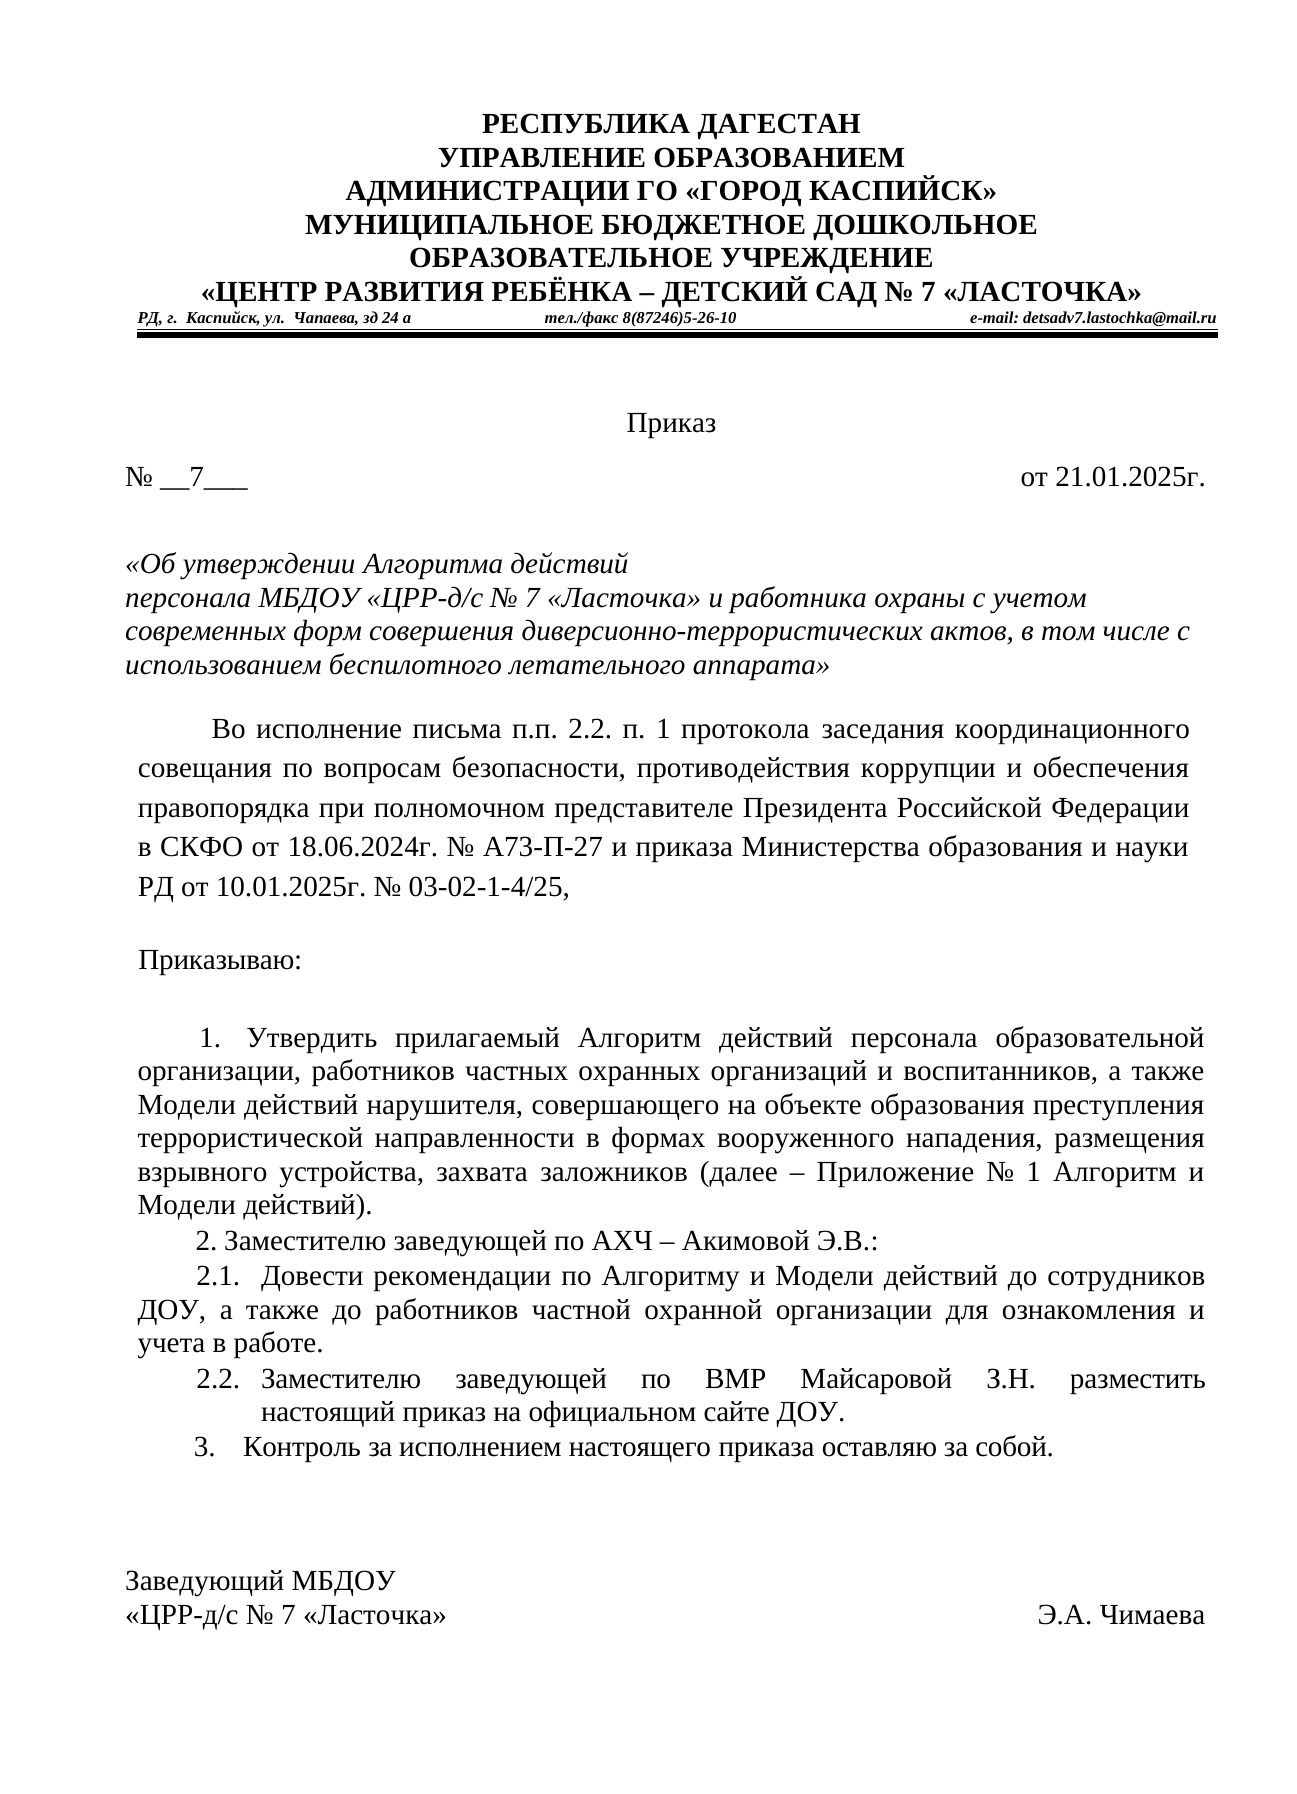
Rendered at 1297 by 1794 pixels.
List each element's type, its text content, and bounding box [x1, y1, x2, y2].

text «Об утверждении Алгоритма действий [125, 547, 1218, 581]
text «ЦЕНТР РАЗВИТИЯ РЕБЁНКА – ДЕТСКИЙ САД № 7 «ЛАСТОЧКА» [125, 274, 1218, 307]
list Довести рекомендации по Алгоритму и Модели действий до сотрудников ДОУ, а также до работников частной охранной организации для ознакомления и учета в работе. [137, 1258, 1206, 1359]
text Во исполнение письма п.п. 2.2. п. 1 протокола заседания координационного совещания по вопросам безопасности, противодействия коррупции и обеспечения правопорядка при полномочном представителе Президента Российской Федерации в СКФО от 18.06.2024г. № А73-П-27 и приказа Министерства образования и науки РД от 10.01.2025г. № 03-02-1-4/25, [138, 711, 1190, 903]
text РЕСПУБЛИКА ДАГЕСТАН [125, 106, 1218, 140]
text РД, г. Каспийск, ул. Чапаева, зд 24 а тел./факс 8(87246)5-26-10 e-mail: detsadv7.lastochka@mail.ru [137, 307, 1218, 329]
text «ЦРР-д/с № 7 «Ласточка» Э.А. Чимаева [125, 1597, 1218, 1630]
text Заведующий МБДОУ [125, 1563, 1218, 1597]
text № __7___ от 21.01.2025г. [125, 459, 1218, 493]
text ОБРАЗОВАТЕЛЬНОЕ УЧРЕЖДЕНИЕ [125, 240, 1218, 274]
text УПРАВЛЕНИЕ ОБРАЗОВАНИЕМ [125, 140, 1218, 173]
list Заместителю заведующей по ВМР Майсаровой З.Н. разместить настоящий приказ на официальном сайте ДОУ. [137, 1361, 1206, 1428]
text Приказ [125, 405, 1218, 439]
list Контроль за исполнением настоящего приказа оставляю за собой. [193, 1429, 1218, 1463]
list Утвердить прилагаемый Алгоритм действий персонала образовательной организации, работников частных охранных организаций и воспитанников, а также Модели действий нарушителя, совершающего на объекте образования преступления террористической направленности в формах вооруженного нападения, размещения взрывного устройства, захвата заложников (далее – Приложение № 1 Алгоритм и Модели действий). [137, 1020, 1205, 1221]
subtitle Приказываю: [138, 942, 1218, 976]
text персонала МБДОУ «ЦРР-д/с № 7 «Ласточка» и работника охраны с учетом современных форм совершения диверсионно-террористических актов, в том числе с использованием беспилотного летательного аппарата» [125, 581, 1218, 681]
text МУНИЦИПАЛЬНОЕ БЮДЖЕТНОЕ ДОШКОЛЬНОЕ [125, 207, 1218, 240]
text АДМИНИСТРАЦИИ ГО «ГОРОД КАСПИЙСК» [125, 173, 1218, 207]
list Заместителю заведующей по АХЧ – Акимовой Э.В.: [195, 1223, 1218, 1257]
